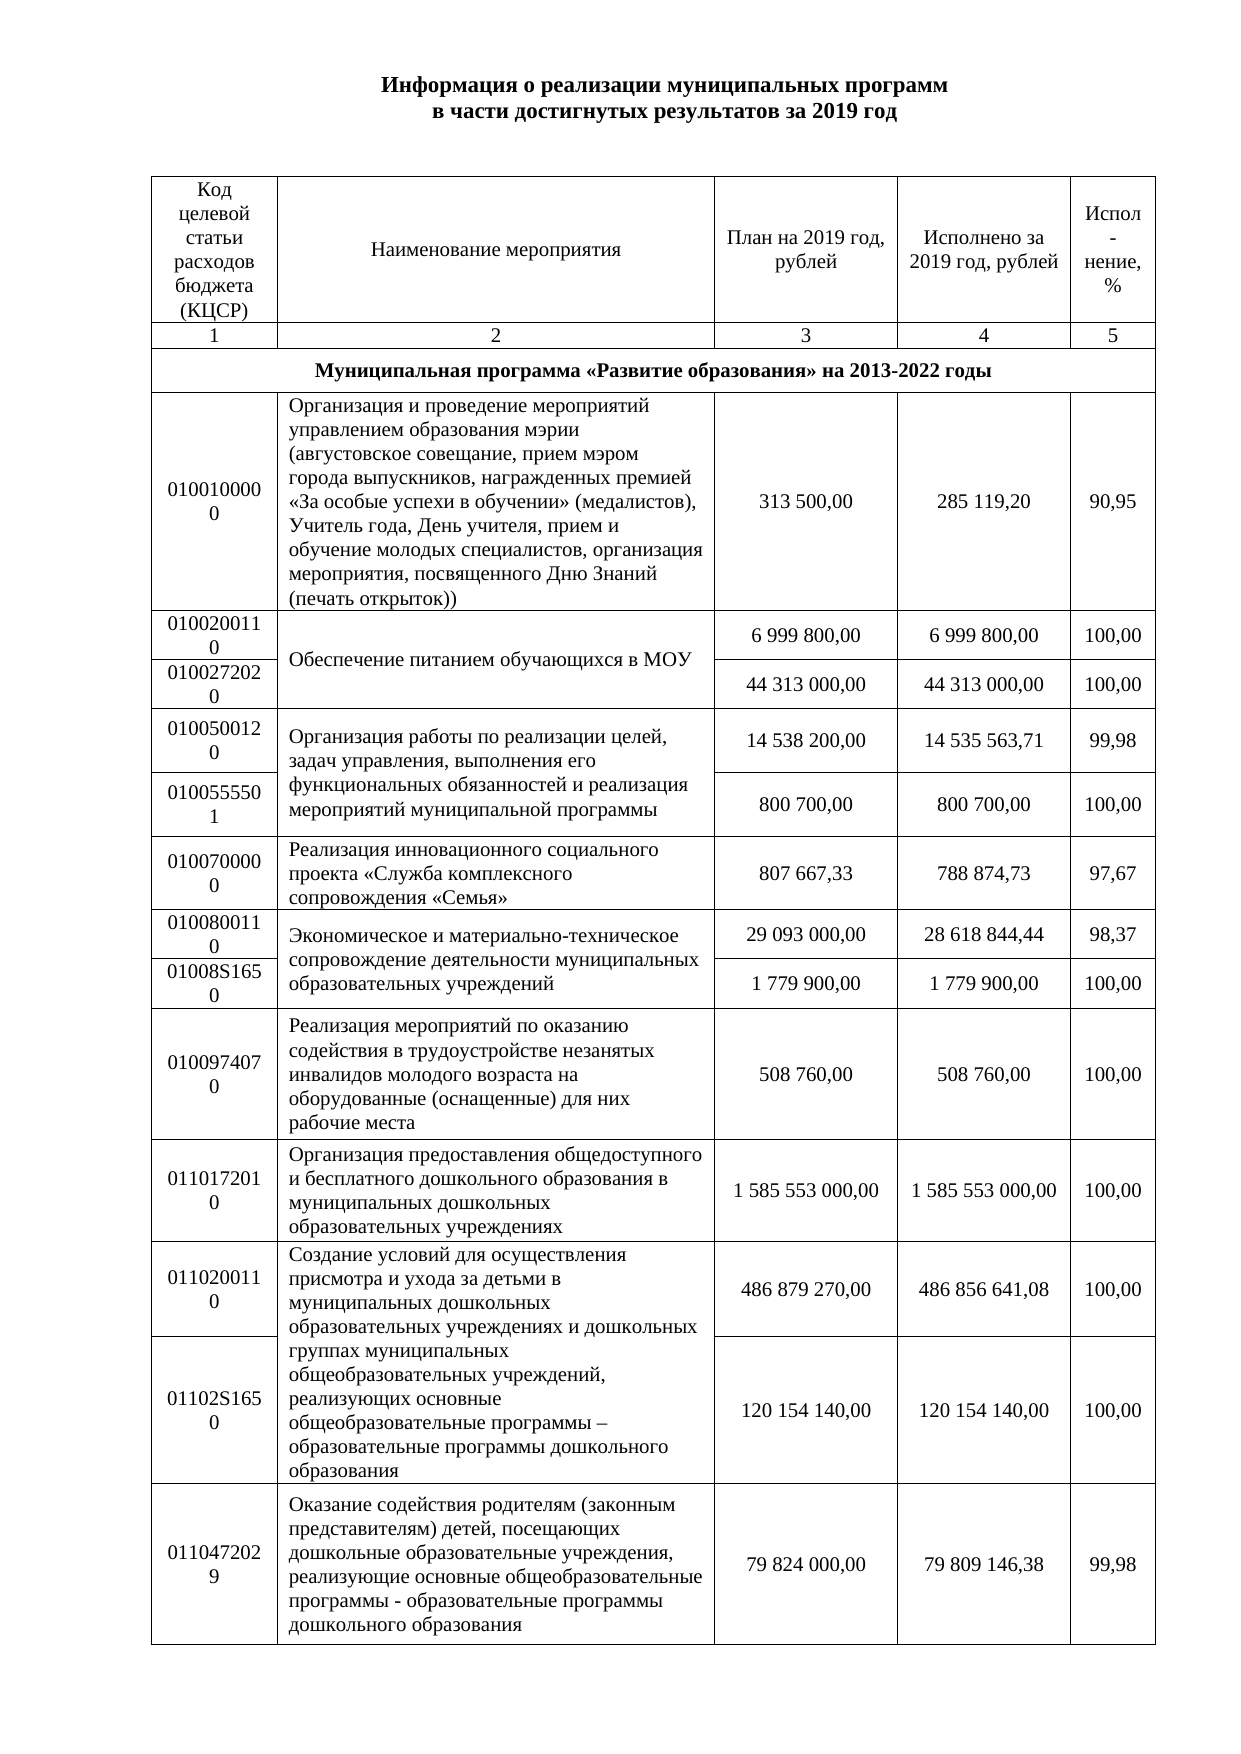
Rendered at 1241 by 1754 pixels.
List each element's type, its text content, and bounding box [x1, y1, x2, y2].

table_cell Муниципальная программа «Развитие образования» на 2013-2022 годы [152, 349, 1155, 392]
table_cell 6 999 800,00 [715, 611, 897, 659]
table_cell 508 760,00 [898, 1009, 1070, 1139]
table_cell 97,67 [1071, 837, 1155, 909]
table_cell 0100555501 [152, 773, 277, 836]
table_cell Экономическое и материально-техническое сопровождение деятельности муниципальных образовательных учреждений [278, 910, 714, 1007]
text Информация о реализации муниципальных программ [162, 71, 1167, 97]
table_cell Организация предоставления общедоступного и бесплатного дошкольного образования в муниципальных дошкольных образовательных учреждениях [278, 1140, 714, 1241]
table_cell Организация работы по реализации целей, задач управления, выполнения его функциональных обязанностей и реализация мероприятий муниципальной программы [278, 709, 714, 836]
text в части достигнутых результатов за 2019 год [162, 97, 1167, 123]
table_cell 44 313 000,00 [715, 660, 897, 708]
table_cell 5 [1071, 323, 1155, 348]
table_cell Создание условий для осуществления присмотра и ухода за детьми в муниципальных дошкольных образовательных учреждениях и дошкольных группах муниципальных общеобразовательных учреждений, реализующих основные общеобразовательные программы – образовательные программы дошкольного образования [278, 1242, 714, 1482]
table_cell 2 [278, 323, 714, 348]
table_cell 285 119,20 [898, 393, 1070, 609]
table_cell 100,00 [1071, 1337, 1155, 1482]
table_cell 01008S1650 [152, 959, 277, 1007]
table_cell Обеспечение питанием обучающихся в МОУ [278, 611, 714, 708]
table_cell 79 824 000,00 [715, 1484, 897, 1644]
table_cell 14 538 200,00 [715, 709, 897, 772]
table_cell 28 618 844,44 [898, 910, 1070, 958]
table_cell Реализация инновационного социального проекта «Служба комплексного сопровождения «Семья» [278, 837, 714, 909]
table_cell 79 809 146,38 [898, 1484, 1070, 1644]
table_cell 486 879 270,00 [715, 1242, 897, 1336]
table_header План на 2019 год, рублей [715, 177, 897, 322]
table_cell 1 779 900,00 [715, 959, 897, 1007]
table_cell 120 154 140,00 [898, 1337, 1070, 1482]
table_cell 800 700,00 [898, 773, 1070, 836]
table_header Исполнено за 2019 год, рублей [898, 177, 1070, 322]
table_cell 313 500,00 [715, 393, 897, 609]
table_cell 4 [898, 323, 1070, 348]
table_cell 1 [152, 323, 277, 348]
table_cell 0100974070 [152, 1009, 277, 1139]
table_cell 800 700,00 [715, 773, 897, 836]
table_cell 14 535 563,71 [898, 709, 1070, 772]
table_header Наименование мероприятия [278, 177, 714, 322]
table_cell 0110472029 [152, 1484, 277, 1644]
table_cell 0110172010 [152, 1140, 277, 1241]
table_cell 1 779 900,00 [898, 959, 1070, 1007]
table_cell 100,00 [1071, 773, 1155, 836]
table_cell 29 093 000,00 [715, 910, 897, 958]
table_cell 508 760,00 [715, 1009, 897, 1139]
table_cell 486 856 641,08 [898, 1242, 1070, 1336]
table_cell Реализация мероприятий по оказанию содействия в трудоустройстве незанятых инвалидов молодого возраста на оборудованные (оснащенные) для них рабочие места [278, 1009, 714, 1139]
table_cell 90,95 [1071, 393, 1155, 609]
table_cell 120 154 140,00 [715, 1337, 897, 1482]
table_cell 807 667,33 [715, 837, 897, 909]
table_cell Организация и проведение мероприятий управлением образования мэрии (августовское совещание, прием мэром города выпускников, награжденных премией «За особые успехи в обучении» (медалистов), Учитель года, День учителя, прием и обучение молодых специалистов, организация мероприятия, посвященного Дню Знаний (печать открыток)) [278, 393, 714, 609]
table_cell 788 874,73 [898, 837, 1070, 909]
table_header Испол- нение, % [1071, 177, 1155, 322]
table_cell 6 999 800,00 [898, 611, 1070, 659]
table_cell 0100800110 [152, 910, 277, 958]
table_cell 100,00 [1071, 959, 1155, 1007]
table_cell 44 313 000,00 [898, 660, 1070, 708]
table_cell 100,00 [1071, 1009, 1155, 1139]
table_cell 0110200110 [152, 1242, 277, 1336]
table_cell 3 [715, 323, 897, 348]
table_cell 0100700000 [152, 837, 277, 909]
table_cell 0100100000 [152, 393, 277, 609]
table_cell 100,00 [1071, 660, 1155, 708]
table_cell 100,00 [1071, 1242, 1155, 1336]
table_cell 100,00 [1071, 611, 1155, 659]
table_cell 0100200110 [152, 611, 277, 659]
table_cell 100,00 [1071, 1140, 1155, 1241]
table_cell 99,98 [1071, 709, 1155, 772]
table_cell 99,98 [1071, 1484, 1155, 1644]
table_cell Оказание содействия родителям (законным представителям) детей, посещающих дошкольные образовательные учреждения, реализующие основные общеобразовательные программы - образовательные программы дошкольного образования [278, 1484, 714, 1644]
table_cell 01102S1650 [152, 1337, 277, 1482]
table_cell 1 585 553 000,00 [715, 1140, 897, 1241]
table_header Код целевой статьи расходов бюджета (КЦСР) [152, 177, 277, 322]
table_cell 98,37 [1071, 910, 1155, 958]
table_cell 0100500120 [152, 709, 277, 772]
table_cell 0100272020 [152, 660, 277, 708]
table_cell 1 585 553 000,00 [898, 1140, 1070, 1241]
